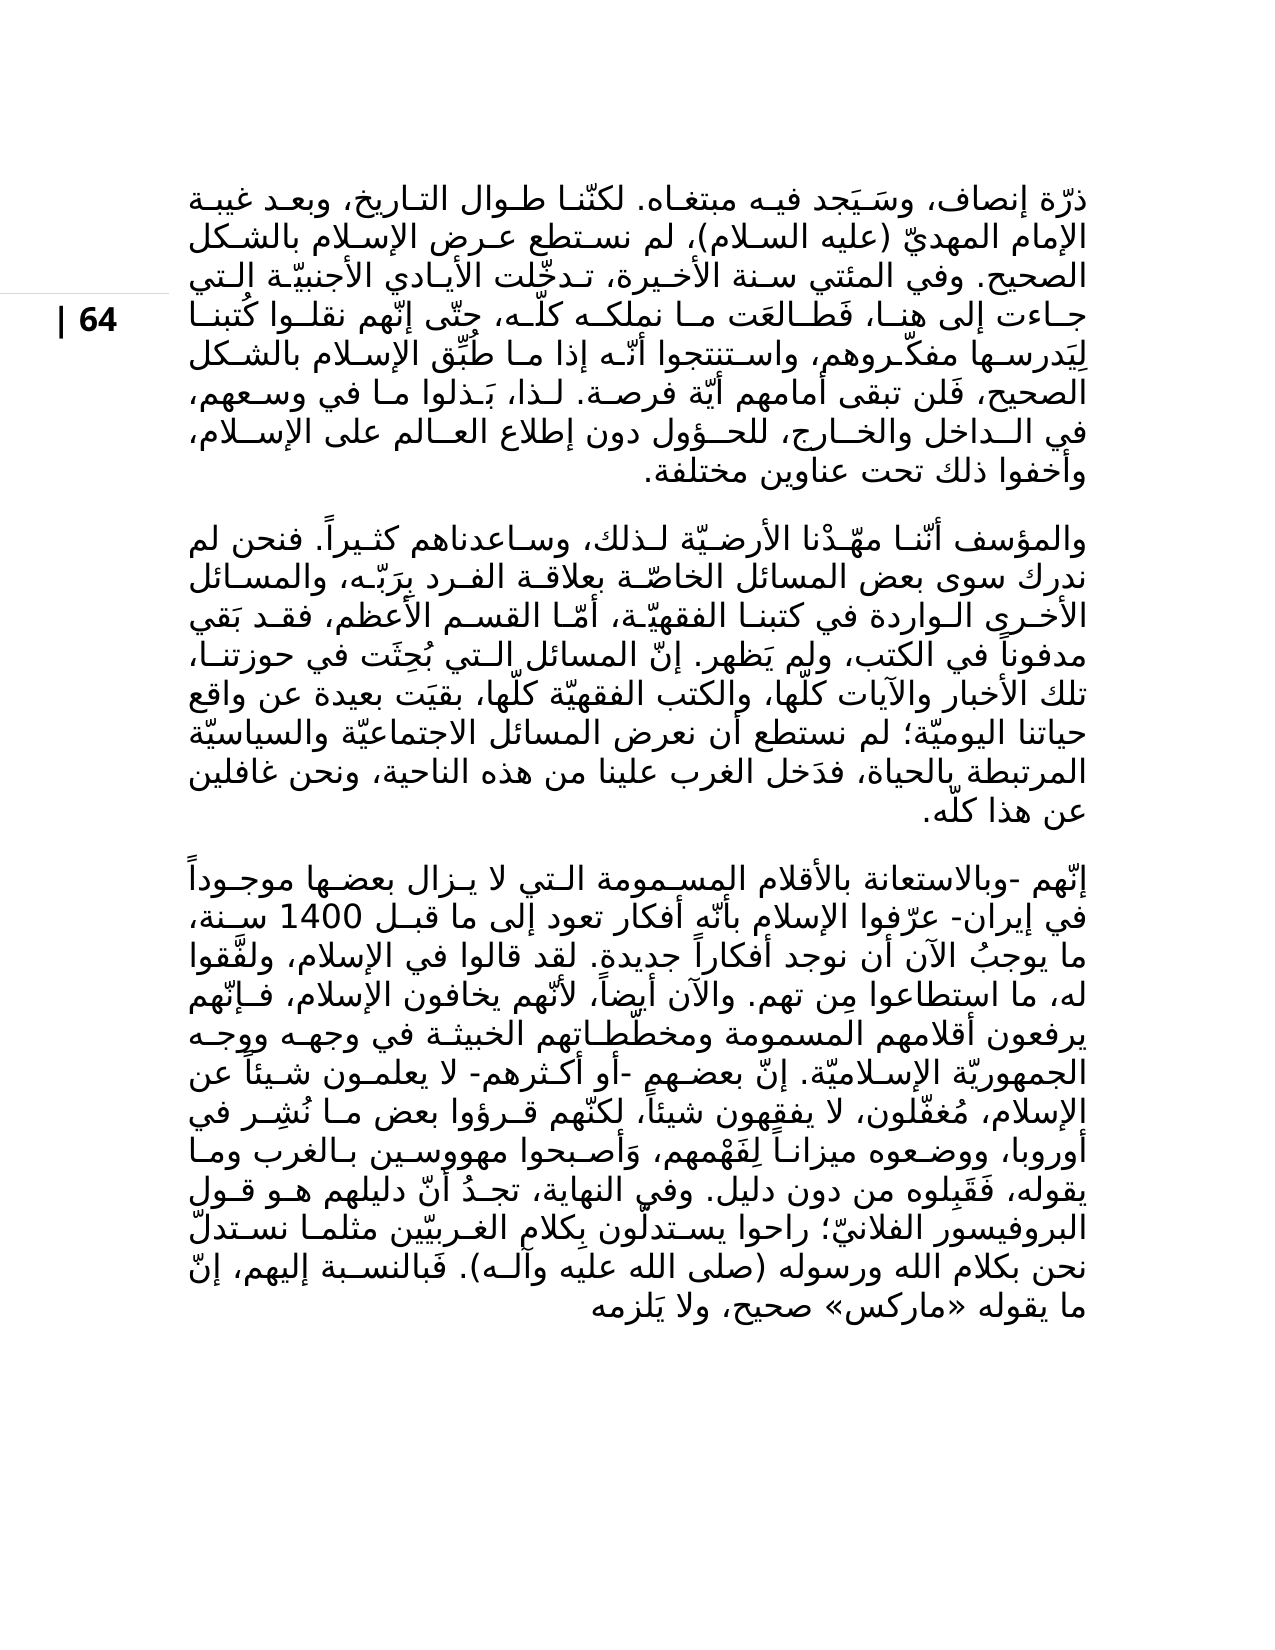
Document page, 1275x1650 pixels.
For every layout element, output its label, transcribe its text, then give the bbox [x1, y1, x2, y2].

text ذرّة إنصاف، وسَيَجد فيه مبتغاه. لكنّنا طوال التاريخ، وبعد غيبة الإمام المهديّ (عليه السلام)، لم نستطع عرض الإسلام بالشكل الصحيح. وفي المئتي سنة الأخيرة، تدخّلت الأيادي الأجنبيّة التي جاءت إلى هنا، فَطالعَت ما نملكه كلّه، حتّى إنّهم نقلوا كُتبنا لِيَدرسها مفكّروهم، واستنتجوا أنّه إذا ما طُبِّق الإسلام بالشكل الصحيح، فَلن تبقى أمامهم أيّة فرصة. لذا، بَذلوا ما في وسعهم، في الداخل والخارج، للحؤول دون إطلاع العالم على الإسلام، وأخفوا ذلك تحت عناوين مختلفة. [187, 179, 1087, 490]
text والمؤسف أنّنا مهّدْنا الأرضيّة لذلك، وساعدناهم كثيراً. فنحن لم ندرك سوى بعض المسائل الخاصّة بعلاقة الفرد بِرَبّه، والمسائل الأخرى الواردة في كتبنا الفقهيّة، أمّا القسم الأعظم، فقد بَقي مدفوناً في الكتب، ولم يَظهر. إنّ المسائل التي بُحِثَت في حوزتنا، تلك الأخبار والآيات كلّها، والكتب الفقهيّة كلّها، بقيَت بعيدة عن واقع حياتنا اليوميّة؛ لم نستطع أن نعرض المسائل الاجتماعيّة والسياسيّة المرتبطة بالحياة، فدَخل الغرب علينا من هذه الناحية، ونحن غافلين عن هذا كلّه. [187, 519, 1087, 830]
text إنّهم -وبالاستعانة بالأقلام المسمومة التي لا يزال بعضها موجوداً في إيران- عرّفوا الإسلام بأنّه أفكار تعود إلى ما قبل 1400 سنة، ما يوجبُ الآن أن نوجد أفكاراً جديدة. لقد قالوا في الإسلام، ولفَّقوا له، ما استطاعوا مِن تهم. والآن أيضاً، لأنّهم يخافون الإسلام، فإنّهم يرفعون أقلامهم‏ المسمومة ومخطّطاتهم الخبيثة في وجهه ووجه الجمهوريّة الإسلاميّة. إنّ بعضهم -أو أكثرهم- لا يعلمون شيئاً عن الإسلام، مُغفّلون، لا يفقهون شيئاً، لكنّهم قرؤوا بعض ما نُشِر في أوروبا، ووضعوه ميزاناً لِفَهْمهم، وَأصبحوا مهووسين بالغرب وما يقوله، فَقَبِلوه من دون دليل. وفي النهاية، تجدُ أنّ دليلهم هو قول البروفيسور الفلانيّ؛ راحوا يستدلّون بِكلام الغربيّين مثلما نستدلّ نحن بكلام الله ورسوله (صلى الله عليه وآله). فَبالنسبة إليهم، إنّ ما يقوله «ماركس» صحيح، ولا يَلزمه [187, 859, 1087, 1325]
